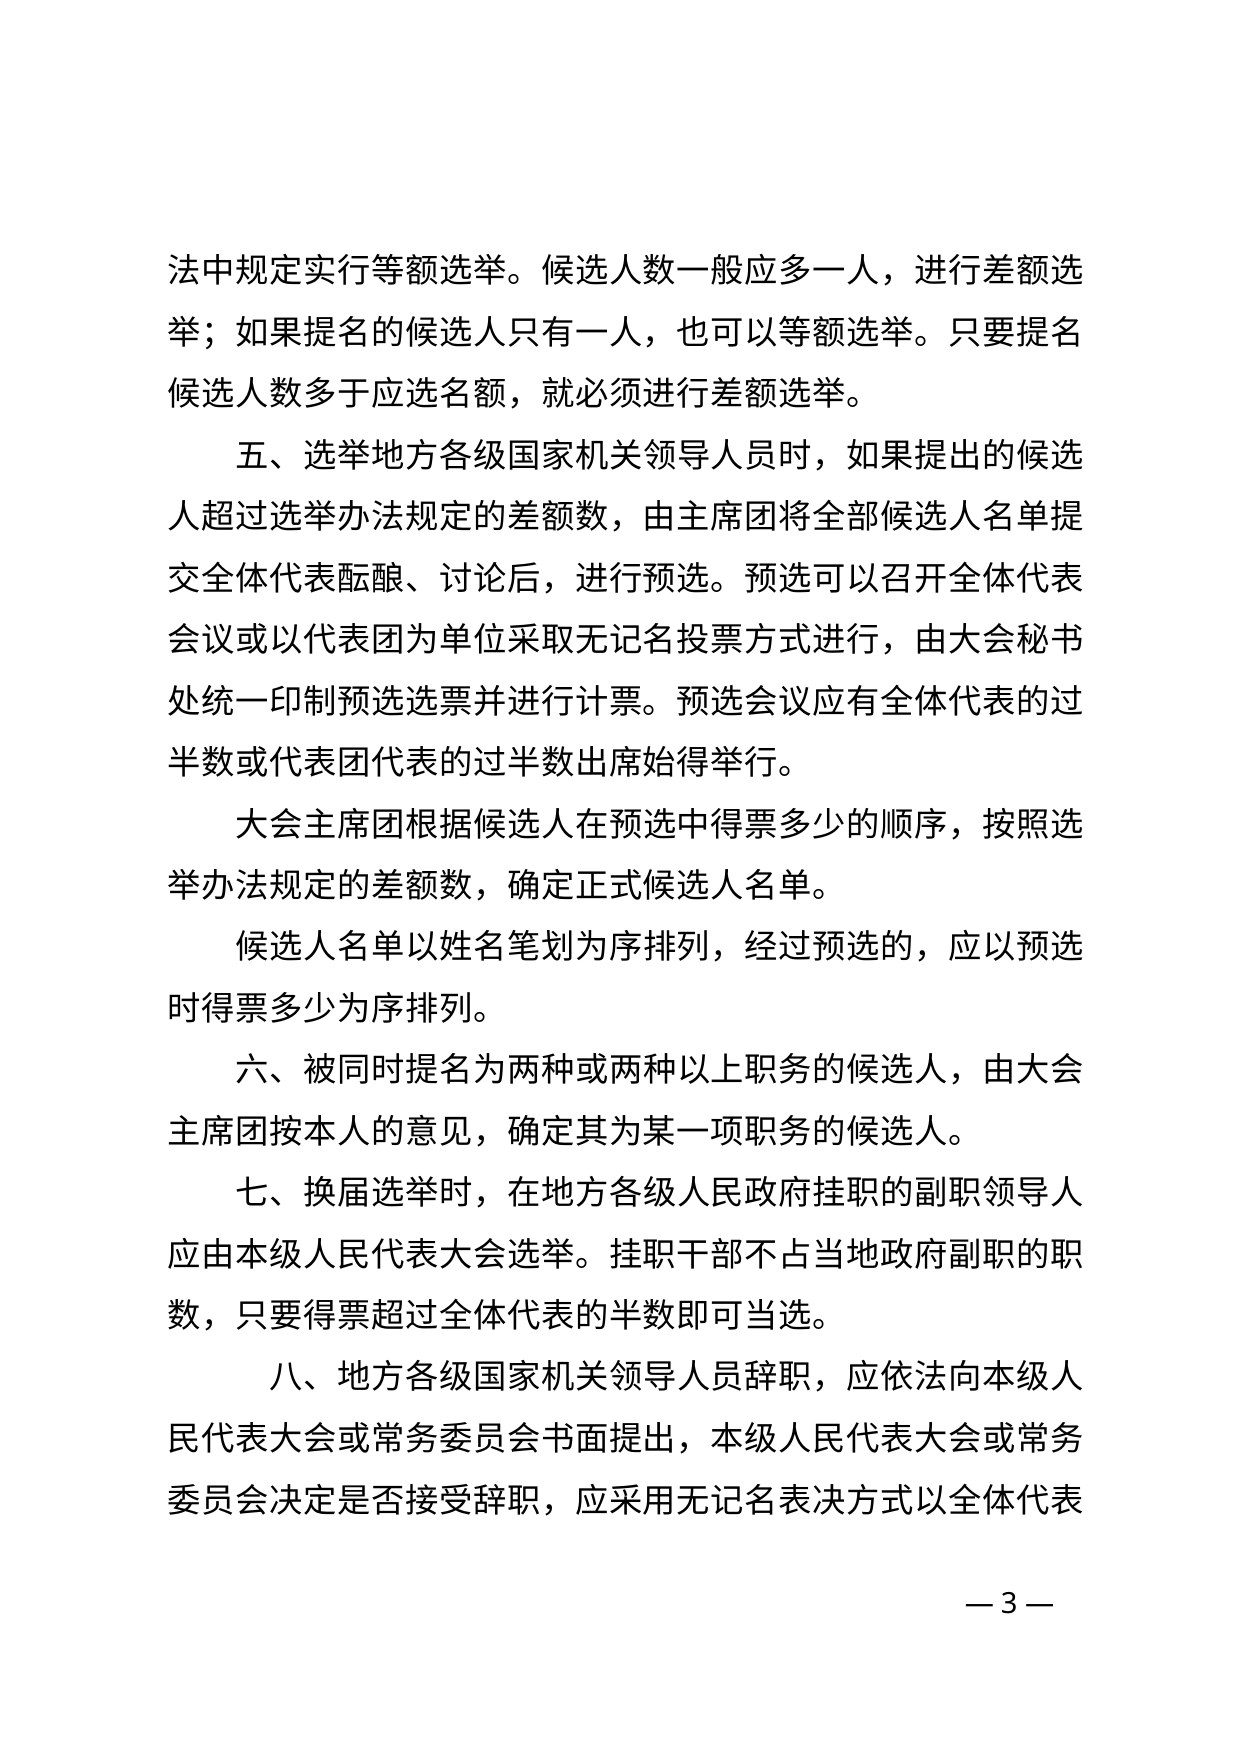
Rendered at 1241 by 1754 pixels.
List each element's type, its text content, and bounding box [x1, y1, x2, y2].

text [168, 238, 1084, 422]
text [168, 1344, 1084, 1528]
text 候选人名单以姓名笔划为序排列，经过预选的，应以预选时得票多少为序排列。 [168, 914, 1084, 1037]
text 五、选举地方各级国家机关领导人员时，如果提出的候选人超过选举办法规定的差额数，由主席团将全部候选人名单提交全体代表酝酿、讨论后，进行预选。预选可以召开全体代表会议或以代表团为单位采取无记名投票方式进行，由大会秘书处统一印制预选选票并进行计票。预选会议应有全体代表的过半数或代表团代表的过半数出席始得举行。 [168, 422, 1084, 791]
text 七、换届选举时，在地方各级人民政府挂职的副职领导人应由本级人民代表大会选举。挂职干部不占当地政府副职的职数，只要得票超过全体代表的半数即可当选。 [168, 1159, 1084, 1344]
text 六、被同时提名为两种或两种以上职务的候选人，由大会主席团按本人的意见，确定其为某一项职务的候选人。 [168, 1037, 1084, 1159]
text 大会主席团根据候选人在预选中得票多少的顺序，按照选举办法规定的差额数，确定正式候选人名单。 [168, 791, 1084, 914]
